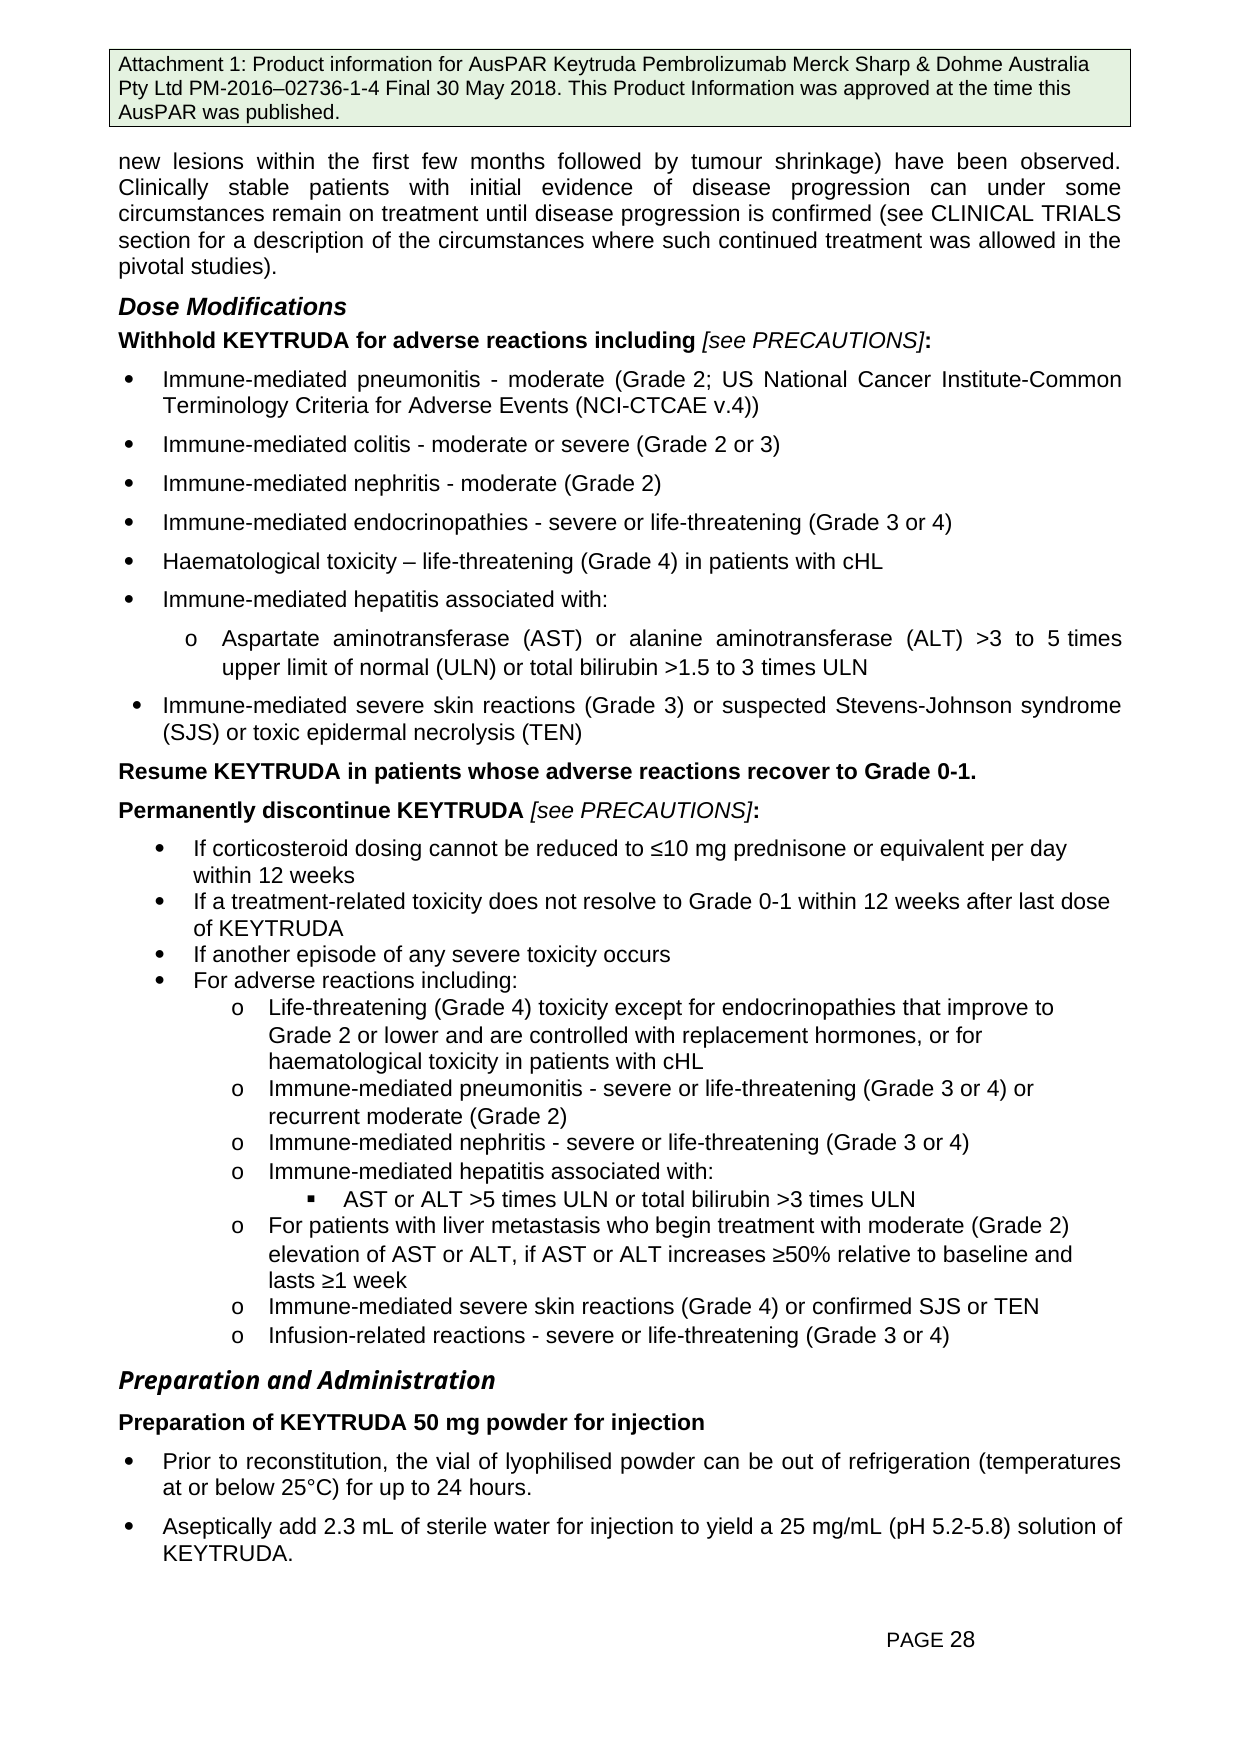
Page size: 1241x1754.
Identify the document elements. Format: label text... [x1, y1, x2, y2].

list Immune-mediated nephritis - severe or life-threatening (Grade 3 or 4) [231, 1129, 1122, 1158]
list Immune-mediated pneumonitis - moderate (Grade 2; US National Cancer Institute-Common Terminology Criteria for Adverse Events (NCI-CTCAE v.4)) [125, 366, 1122, 418]
subtitle Preparation and Administration [118, 1362, 1122, 1397]
text Withhold KEYTRUDA for adverse reactions including [see PRECAUTIONS]: [118, 327, 1122, 353]
text Preparation of KEYTRUDA 50 mg powder for injection [118, 1409, 1122, 1435]
text Resume KEYTRUDA in patients whose adverse reactions recover to Grade 0-1. [118, 758, 1122, 784]
list For adverse reactions including: [156, 967, 1122, 993]
list Aspartate aminotransferase (AST) or alanine aminotransferase (ALT) >3 to 5 times upper limit of normal (ULN) or total bilirubin >1.5 to 3 times ULN [184, 625, 1122, 680]
list Immune-mediated severe skin reactions (Grade 3) or suspected Stevens-Johnson syndrome (SJS) or toxic epidermal necrolysis (TEN) [133, 692, 1122, 745]
list Immune-mediated endocrinopathies - severe or life-threatening (Grade 3 or 4) [125, 509, 1122, 535]
subtitle Dose Modifications [118, 292, 1122, 321]
list Aseptically add 2.3 mL of sterile water for injection to yield a 25 mg/mL (pH 5.2-5.8) solution of KEYTRUDA. [125, 1513, 1122, 1566]
list AST or ALT >5 times ULN or total bilirubin >3 times ULN [306, 1186, 1122, 1212]
list Immune-mediated pneumonitis - severe or life-threatening (Grade 3 or 4) or recurrent moderate (Grade 2) [231, 1074, 1122, 1129]
list Immune-mediated colitis - moderate or severe (Grade 2 or 3) [125, 431, 1122, 457]
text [118, 148, 1122, 279]
list Prior to reconstitution, the vial of lyophilised powder can be out of refrigeration (temperatures at or below 25°C) for up to 24 hours. [125, 1448, 1122, 1501]
list Immune-mediated severe skin reactions (Grade 4) or confirmed SJS or TEN [231, 1293, 1122, 1322]
list Immune-mediated hepatitis associated with: [231, 1158, 1122, 1186]
text Permanently discontinue KEYTRUDA [see PRECAUTIONS]: [118, 797, 1122, 823]
list If another episode of any severe toxicity occurs [156, 941, 1122, 967]
list Life-threatening (Grade 4) toxicity except for endocrinopathies that improve to Grade 2 or lower and are controlled with replacement hormones, or for haematological toxicity in patients with cHL [231, 993, 1122, 1074]
list For patients with liver metastasis who begin treatment with moderate (Grade 2) elevation of AST or ALT, if AST or ALT increases ≥50% relative to baseline and lasts ≥1 week [231, 1212, 1122, 1293]
list Infusion-related reactions - severe or life-threatening (Grade 3 or 4) [231, 1322, 1122, 1350]
list If corticosteroid dosing cannot be reduced to ≤10 mg prednisone or equivalent per day within 12 weeks [156, 835, 1122, 888]
list If a treatment-related toxicity does not resolve to Grade 0-1 within 12 weeks after last dose of KEYTRUDA [156, 888, 1122, 941]
list Haematological toxicity – life-threatening (Grade 4) in patients with cHL [125, 548, 1122, 574]
list Immune-mediated hepatitis associated with: [125, 586, 1122, 613]
list Immune-mediated nephritis - moderate (Grade 2) [125, 470, 1122, 496]
